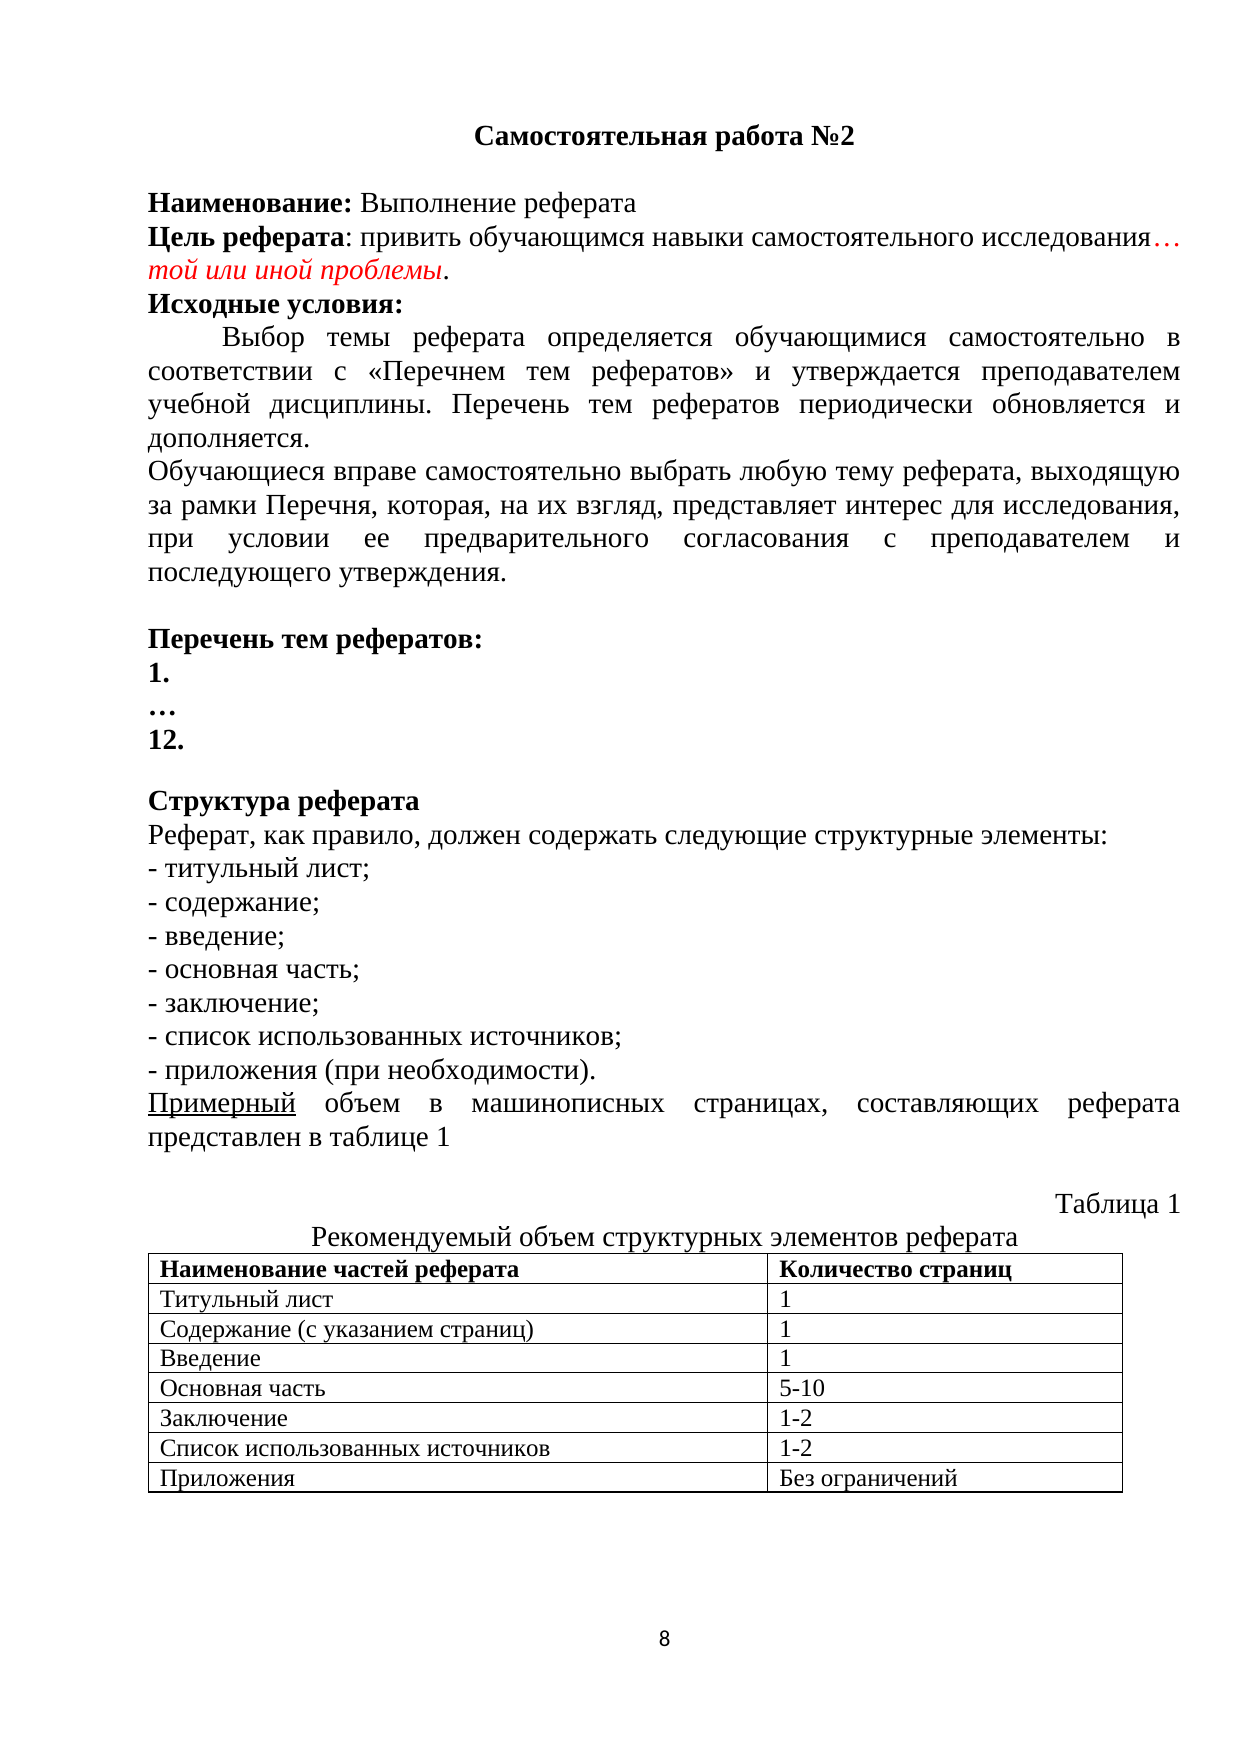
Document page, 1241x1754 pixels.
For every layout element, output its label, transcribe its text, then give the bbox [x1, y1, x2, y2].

text Перечень тем рефератов: [148, 588, 1181, 655]
text - введение; [148, 918, 1181, 951]
table_cell Содержание (с указанием страниц) [149, 1314, 767, 1342]
table_cell 1-2 [768, 1403, 1122, 1432]
text Структура реферата [148, 783, 1181, 817]
table_header Наименование частей реферата [149, 1254, 767, 1283]
text Самостоятельная работа №2 [148, 118, 1181, 152]
table_cell 1 [768, 1284, 1122, 1313]
table_cell Приложения [149, 1463, 767, 1491]
table_cell 5-10 [768, 1373, 1122, 1402]
table_cell 1 [768, 1344, 1122, 1372]
table_cell 1 [768, 1314, 1122, 1342]
text 12. [148, 722, 1181, 783]
table_header Количество страниц [768, 1254, 1122, 1283]
table_cell Основная часть [149, 1373, 767, 1402]
text Таблица 1 [148, 1152, 1181, 1219]
table_cell Список использованных источников [149, 1433, 767, 1462]
text Примерный объем в машинописных страницах, составляющих реферата представлен в таблице 1 [148, 1085, 1181, 1152]
text Выбор темы реферата определяется обучающимися самостоятельно в соответствии с «Перечнем тем рефератов» и утверждается преподавателем учебной дисциплины. Перечень тем рефератов периодически обновляется и дополняется. Обучающиеся вправе самостоятельно выбрать любую тему реферата, выходящую за рамки Перечня, которая, на их взгляд, представляет интерес для исследования, при условии ее предварительного согласования с преподавателем и последующего утверждения. [148, 319, 1181, 588]
table_cell Без ограничений [768, 1463, 1122, 1491]
text Исходные условия: [148, 286, 1181, 319]
text Рекомендуемый объем структурных элементов реферата [148, 1219, 1181, 1253]
text - заключение; [148, 985, 1181, 1018]
table_cell Заключение [149, 1403, 767, 1432]
text - титульный лист; [148, 851, 1181, 884]
table_cell 1-2 [768, 1433, 1122, 1462]
text - приложения (при необходимости). [148, 1052, 1181, 1085]
table_cell Титульный лист [149, 1284, 767, 1313]
text Реферат, как правило, должен содержать следующие структурные элементы: [148, 817, 1181, 851]
text Цель реферата: привить обучающимся навыки самостоятельного исследования… той или иной проблемы. [148, 219, 1181, 286]
text 1. … [148, 655, 1181, 722]
text - содержание; [148, 884, 1181, 918]
table_cell Введение [149, 1344, 767, 1372]
text - основная часть; [148, 951, 1181, 985]
text - список использованных источников; [148, 1018, 1181, 1052]
text Наименование: Выполнение реферата [148, 152, 1181, 219]
